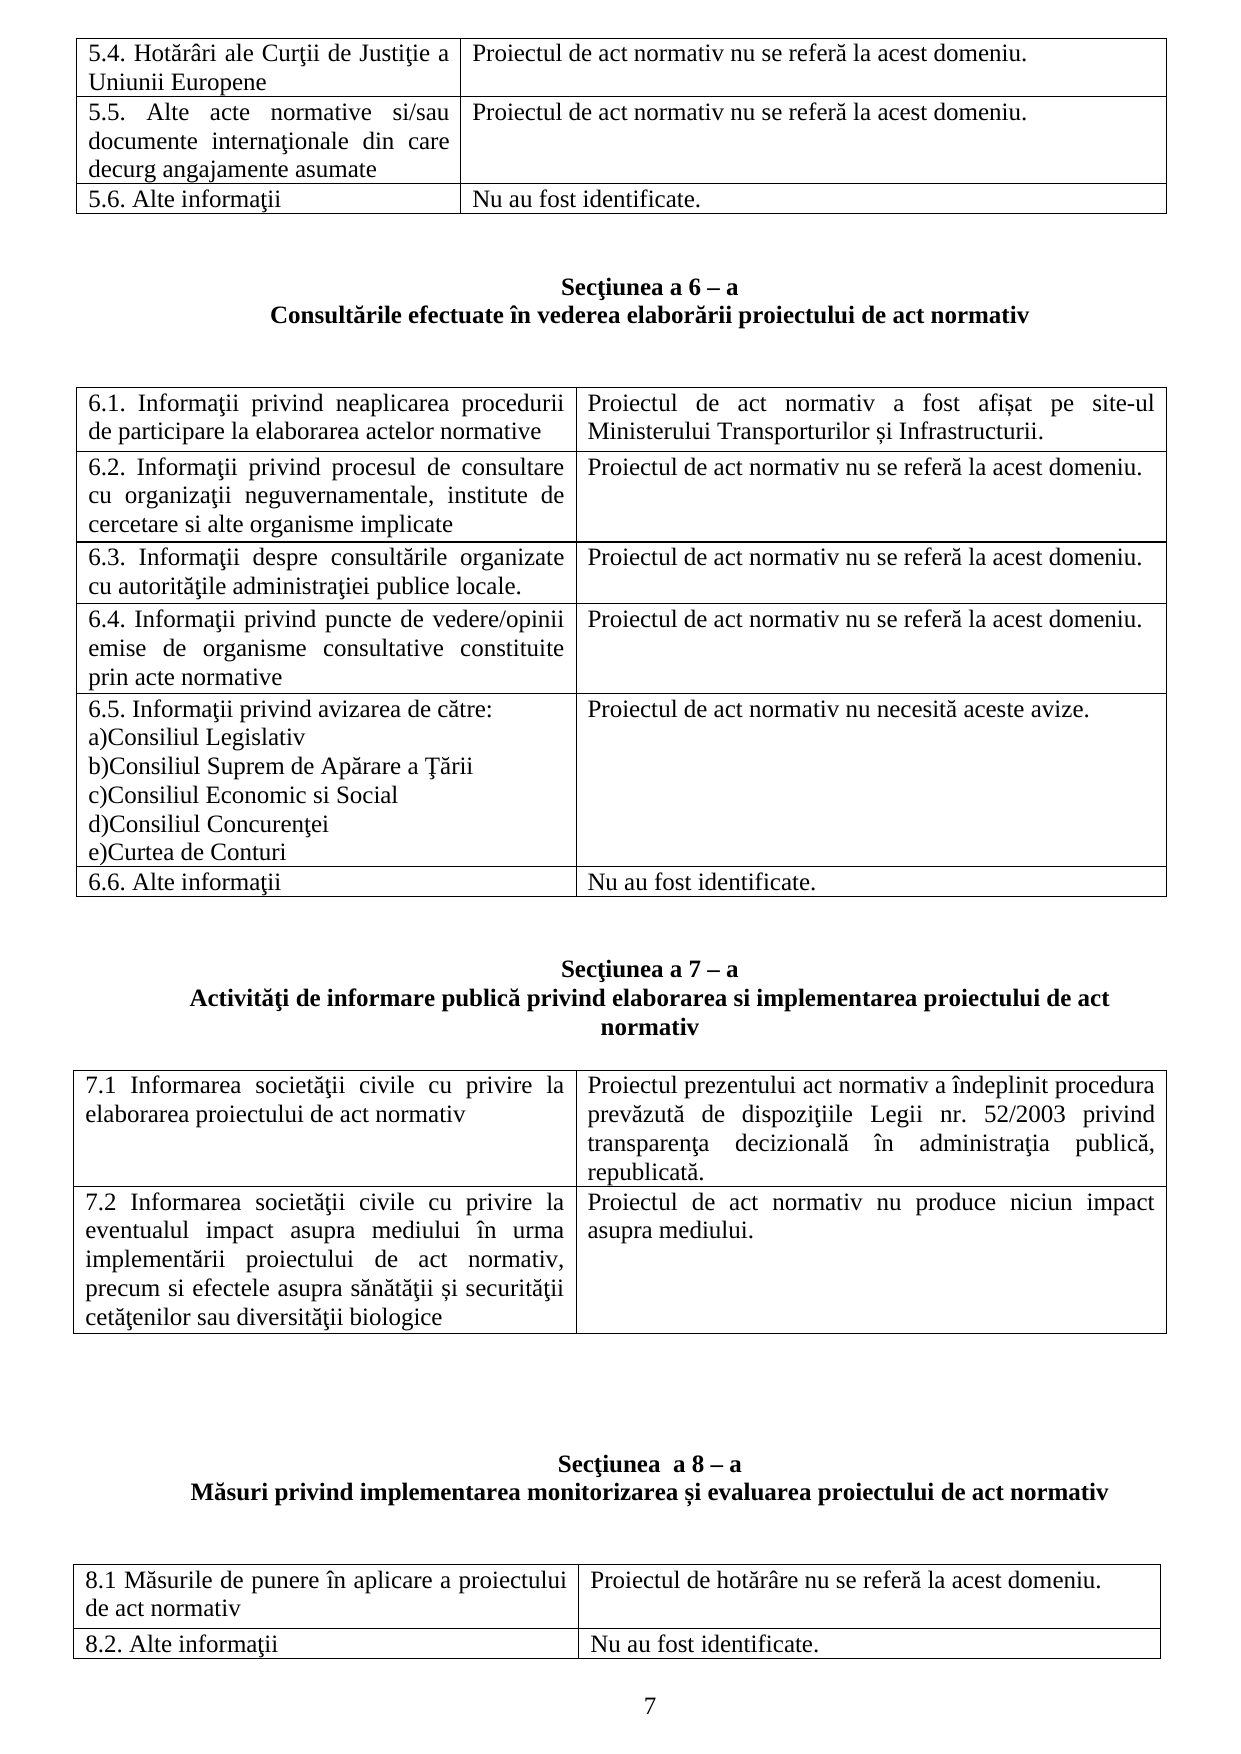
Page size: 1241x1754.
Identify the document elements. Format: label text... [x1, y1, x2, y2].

table_header 8.1 Măsurile de punere în aplicare a proiectului de act normativ [74, 1565, 578, 1628]
table_cell Nu au fost identificate. [577, 867, 1166, 896]
table_cell Nu au fost identificate. [461, 184, 1166, 213]
text Secţiunea a 7 – a [148, 954, 1152, 983]
table_cell 5.5. Alte acte normative si/sau documente internaţionale din care decurg angajamente asumate [77, 97, 460, 183]
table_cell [461, 97, 1166, 183]
table_cell Proiectul de act normativ nu se referă la acest domeniu. [577, 604, 1166, 693]
table_header 6.1. Informaţii privind neaplicarea procedurii de participare la elaborarea actelor normative [77, 388, 576, 451]
text Măsuri privind implementarea monitorizarea și evaluarea proiectului de act normativ [148, 1477, 1152, 1506]
text Secţiunea a 8 – a [148, 1449, 1152, 1477]
table_cell Nu au fost identificate. [579, 1629, 1160, 1658]
table_cell 6.6. Alte informaţii [77, 867, 576, 896]
table_header Proiectul de hotărâre nu se referă la acest domeniu. [579, 1565, 1160, 1628]
table_cell Proiectul de act normativ nu necesită aceste avize. [577, 694, 1166, 866]
table_cell 5.6. Alte informaţii [77, 184, 460, 213]
table_cell Proiectul de act normativ nu se referă la acest domeniu. [577, 543, 1166, 603]
table_cell Proiectul de act normativ nu produce niciun impact asupra mediului. [577, 1187, 1166, 1333]
table_cell 7.2 Informarea societăţii civile cu privire la eventualul impact asupra mediului în urma implementării proiectului de act normativ, precum si efectele asupra sănătăţii și securităţii cetăţenilor sau diversităţii biologice [74, 1187, 576, 1333]
text Consultările efectuate în vederea elaborării proiectului de act normativ [148, 300, 1152, 329]
table_cell 8.2. Alte informaţii [74, 1629, 578, 1658]
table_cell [461, 39, 1166, 96]
table_cell 6.5. Informaţii privind avizarea de către: a)Consiliul Legislativ b)Consiliul Suprem de Apărare a Ţării c)Consiliul Economic si Social d)Consiliul Concurenţei e)Curtea de Conturi [77, 694, 576, 866]
text Secţiunea a 6 – a [148, 272, 1152, 300]
table_header Proiectul prezentului act normativ a îndeplinit procedura prevăzută de dispoziţiile Legii nr. 52/2003 privind transparenţa decizională în administraţia publică, republicată. [577, 1071, 1166, 1186]
table_cell 5.4. Hotărâri ale Curţii de Justiţie a Uniunii Europene [77, 39, 460, 96]
table_header Proiectul de act normativ a fost afișat pe site-ul Ministerului Transporturilor și Infrastructurii. [577, 388, 1166, 451]
table_header 7.1 Informarea societăţii civile cu privire la elaborarea proiectului de act normativ [74, 1071, 576, 1186]
table_cell 6.3. Informaţii despre consultările organizate cu autorităţile administraţiei publice locale. [77, 543, 576, 603]
table_cell 6.2. Informaţii privind procesul de consultare cu organizaţii neguvernamentale, institute de cercetare si alte organisme implicate [77, 452, 576, 541]
table_cell Proiectul de act normativ nu se referă la acest domeniu. [577, 452, 1166, 541]
table_cell 6.4. Informaţii privind puncte de vedere/opinii emise de organisme consultative constituite prin acte normative [77, 604, 576, 693]
text Activităţi de informare publică privind elaborarea si implementarea proiectului de act normativ [148, 983, 1152, 1041]
